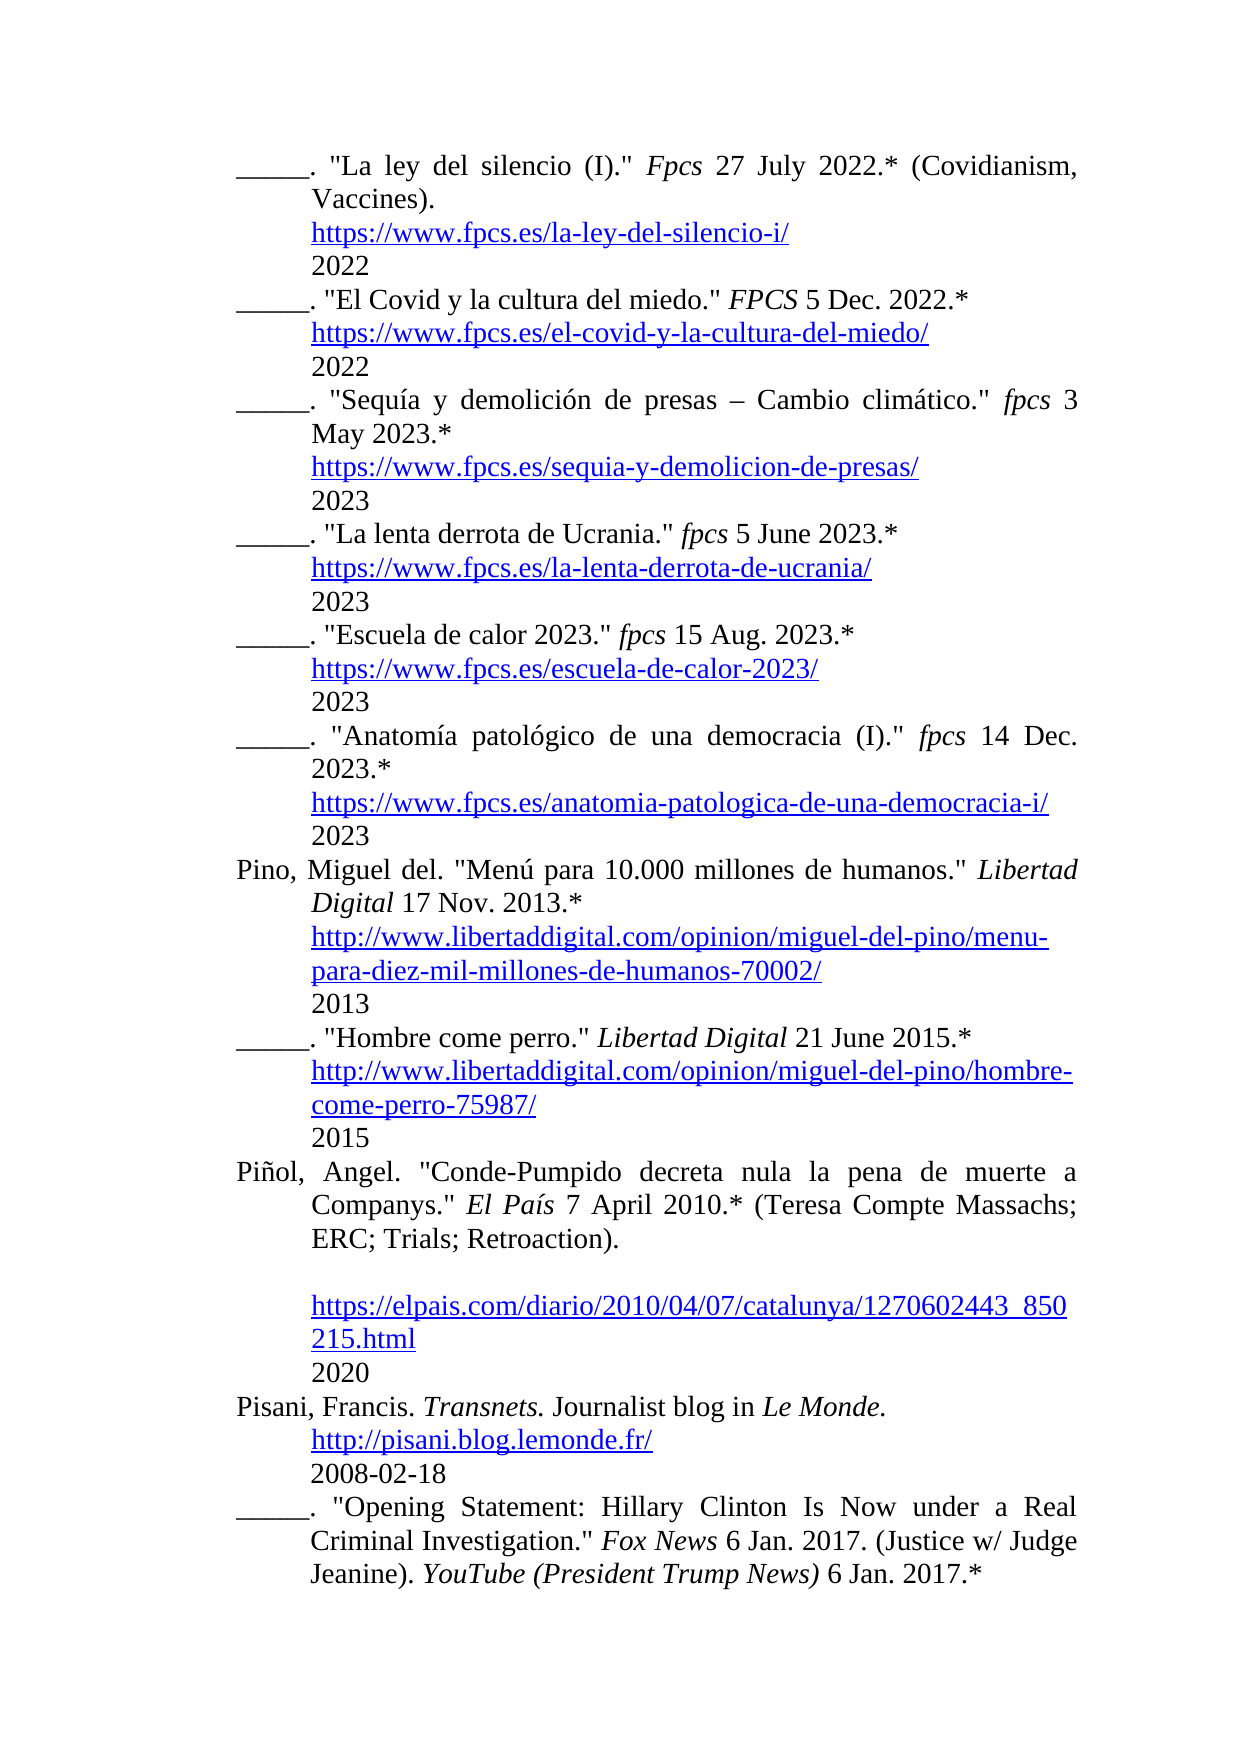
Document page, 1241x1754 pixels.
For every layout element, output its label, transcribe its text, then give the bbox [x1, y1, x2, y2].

text https://www.fpcs.es/la-lenta-derrota-de-ucrania/ [236, 550, 1078, 584]
text https://www.fpcs.es/la-ley-del-silencio-i/ [236, 215, 1078, 248]
text Pino, Miguel del. "Menú para 10.000 millones de humanos." Libertad Digital 17 Nov. 2013.* [236, 852, 1078, 919]
text _____. "El Covid y la cultura del miedo." FPCS 5 Dec. 2022.* [236, 282, 1078, 315]
text 2023 [236, 584, 1078, 617]
text _____. "Opening Statement: Hillary Clinton Is Now under a Real Criminal Investigation." Fox News 6 Jan. 2017. (Justice w/ Judge Jeanine). YouTube (President Trump News) 6 Jan. 2017.* [236, 1489, 1078, 1590]
text http://www.libertaddigital.com/opinion/miguel-del-pino/menu-para-diez-mil-millones-de-humanos-70002/ [236, 919, 1078, 986]
text https://www.fpcs.es/anatomia-patologica-de-una-democracia-i/ [236, 785, 1078, 818]
text _____. "Sequía y demolición de presas – Cambio climático." fpcs 3 May 2023.* [236, 382, 1078, 449]
text Pisani, Francis. Transnets. Journalist blog in Le Monde. [236, 1389, 1078, 1422]
text Piñol, Angel. "Conde-Pumpido decreta nula la pena de muerte a Companys." El País 7 April 2010.* (Teresa Compte Massachs; ERC; Trials; Retroaction). [236, 1154, 1078, 1254]
text _____. "Escuela de calor 2023." fpcs 15 Aug. 2023.* [236, 617, 1078, 651]
text 2015 [236, 1120, 1078, 1154]
text 2023 [236, 818, 1078, 852]
text https://www.fpcs.es/escuela-de-calor-2023/ [236, 651, 1078, 684]
text _____. "Hombre come perro." Libertad Digital 21 June 2015.* [236, 1020, 1078, 1053]
text 2008-02-18 [310, 1456, 1078, 1489]
text _____. "La ley del silencio (I)." Fpcs 27 July 2022.* (Covidianism, Vaccines). [236, 148, 1078, 215]
text _____. "La lenta derrota de Ucrania." fpcs 5 June 2023.* [236, 517, 1078, 550]
text http://pisani.blog.lemonde.fr/ [236, 1422, 1078, 1456]
text _____. "Anatomía patológico de una democracia (I)." fpcs 14 Dec. 2023.* [236, 718, 1078, 785]
text https://www.fpcs.es/el-covid-y-la-cultura-del-miedo/ [311, 315, 1078, 349]
text http://www.libertaddigital.com/opinion/miguel-del-pino/hombre-come-perro-75987/ [236, 1053, 1078, 1120]
text 2022 [236, 349, 1078, 382]
text https://www.fpcs.es/sequia-y-demolicion-de-presas/ [236, 449, 1078, 483]
text 2022 [236, 248, 1078, 282]
text 2023 [236, 684, 1078, 718]
text 2020 [236, 1355, 1078, 1389]
text 2013 [236, 986, 1078, 1020]
text 2023 [236, 483, 1078, 517]
text https://elpais.com/diario/2010/04/07/catalunya/1270602443_850215.html [236, 1254, 1078, 1355]
